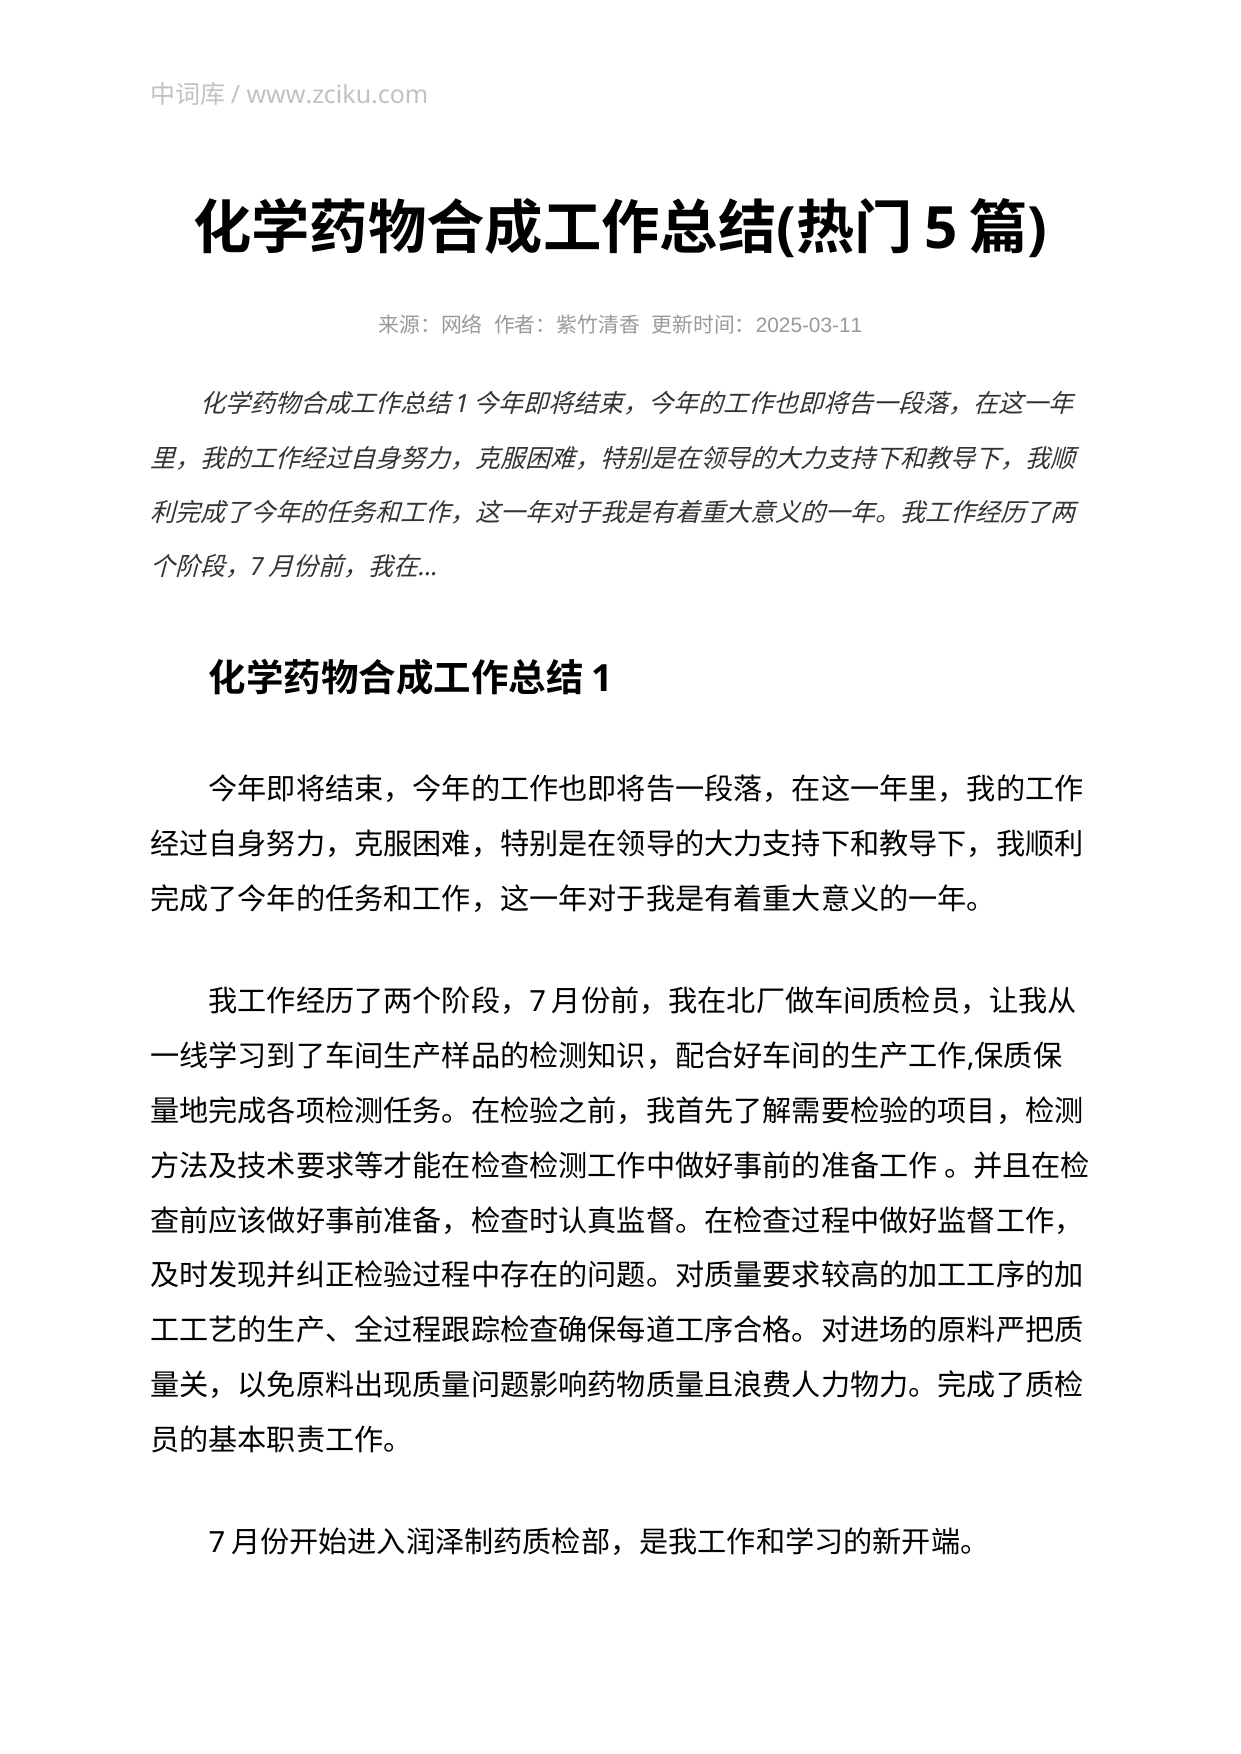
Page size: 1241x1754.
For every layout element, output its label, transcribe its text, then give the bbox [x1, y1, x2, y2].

text 化学药物合成工作总结1 [150, 648, 1090, 703]
text 化学药物合成工作总结1今年即将结束，今年的工作也即将告一段落，在这一年里，我的工作经过自身努力，克服困难，特别是在领导的大力支持下和教导下，我顺利完成了今年的任务和工作，这一年对于我是有着重大意义的一年。我工作经历了两个阶段，7月份前，我在... [150, 384, 1090, 583]
text 7月份开始进入润泽制药质检部，是我工作和学习的新开端。 [150, 1518, 1090, 1561]
subtitle 化学药物合成工作总结(热门5篇) [150, 181, 1090, 266]
text 今年即将结束，今年的工作也即将告一段落，在这一年里，我的工作经过自身努力，克服困难，特别是在领导的大力支持下和教导下，我顺利完成了今年的任务和工作，这一年对于我是有着重大意义的一年。 [150, 766, 1090, 918]
text 来源：网络 作者：紫竹清香 更新时间：2025-03-11 [150, 313, 1090, 337]
text 我工作经历了两个阶段，7月份前，我在北厂做车间质检员，让我从一线学习到了车间生产样品的检测知识，配合好车间的生产工作,保质保量地完成各项检测任务。在检验之前，我首先了解需要检验的项目，检测方法及技术要求等才能在检查检测工作中做好事前的准备工作 。并且在检查前应该做好事前准备，检查时认真监督。在检查过程中做好监督工作，及时发现并纠正检验过程中存在的问题。对质量要求较高的加工工序的加工工艺的生产、全过程跟踪检查确保每道工序合格。对进场的原料严把质量关，以免原料出现质量问题影响药物质量且浪费人力物力。完成了质检员的基本职责工作。 [150, 977, 1090, 1459]
